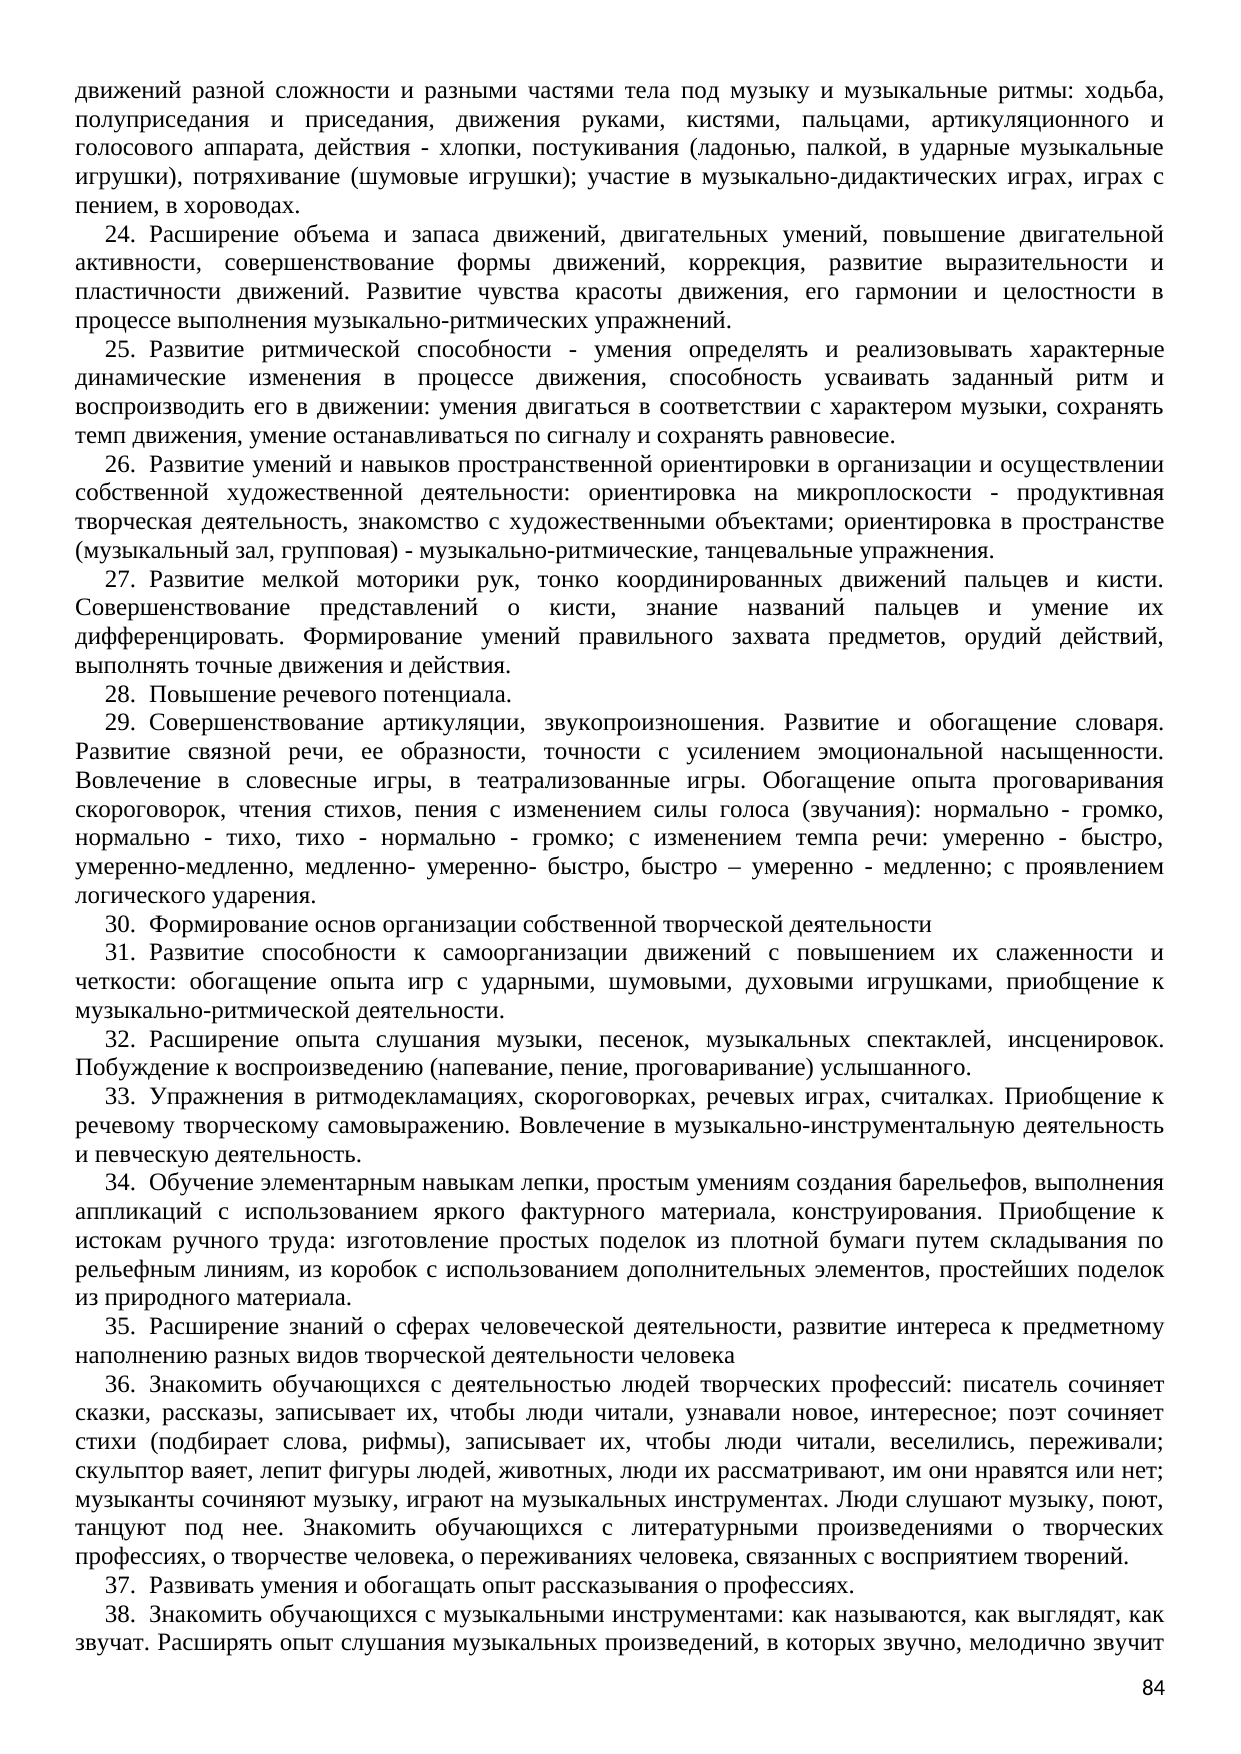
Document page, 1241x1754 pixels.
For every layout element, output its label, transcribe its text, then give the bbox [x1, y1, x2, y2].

text 35. Расширение знаний о сферах человеческой деятельности, развитие интереса к предметному наполнению разных видов творческой деятельности человека [75, 1311, 1165, 1369]
text 27. Развитие мелкой моторики рук, тонко координированных движений пальцев и кисти. Совершенствование представлений о кисти, знание названий пальцев и умение их дифференцировать. Формирование умений правильного захвата предметов, орудий действий, выполнять точные движения и действия. [75, 564, 1165, 679]
text 34. Обучение элементарным навыкам лепки, простым умениям создания барельефов, выполнения аппликаций с использованием яркого фактурного материала, конструирования. Приобщение к истокам ручного труда: изготовление простых поделок из плотной бумаги путем складывания по рельефным линиям, из коробок с использованием дополнительных элементов, простейших поделок из природного материала. [75, 1167, 1165, 1311]
text 32. Расширение опыта слушания музыки, песенок, музыкальных спектаклей, инсценировок. Побуждение к воспроизведению (напевание, пение, проговаривание) услышанного. [75, 1024, 1165, 1081]
text 25. Развитие ритмической способности - умения определять и реализовывать характерные динамические изменения в процессе движения, способность усваивать заданный ритм и воспроизводить его в движении: умения двигаться в соответствии с характером музыки, сохранять темп движения, умение останавливаться по сигналу и сохранять равновесие. [75, 334, 1165, 449]
text 36. Знакомить обучающихся с деятельностью людей творческих профессий: писатель сочиняет сказки, рассказы, записывает их, чтобы люди читали, узнавали новое, интересное; поэт сочиняет стихи (подбирает слова, рифмы), записывает их, чтобы люди читали, веселились, переживали; скульптор ваяет, лепит фигуры людей, животных, люди их рассматривают, им они нравятся или нет; музыканты сочиняют музыку, играют на музыкальных инструментах. Люди слушают музыку, поют, танцуют под нее. Знакомить обучающихся с литературными произведениями о творческих профессиях, о творчестве человека, о переживаниях человека, связанных с восприятием творений. [75, 1369, 1165, 1570]
text 28. Повышение речевого потенциала. [75, 679, 1165, 707]
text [75, 75, 1165, 219]
text 29. Совершенствование артикуляции, звукопроизношения. Развитие и обогащение словаря. Развитие связной речи, ее образности, точности с усилением эмоциональной насыщенности. Вовлечение в словесные игры, в театрализованные игры. Обогащение опыта проговаривания скороговорок, чтения стихов, пения с изменением силы голоса (звучания): нормально - громко, нормально - тихо, тихо - нормально - громко; с изменением темпа речи: умеренно - быстро, умеренно-медленно, медленно- умеренно- быстро, быстро – умеренно - медленно; с проявлением логического ударения. [75, 707, 1165, 909]
text 30. Формирование основ организации собственной творческой деятельности [75, 909, 1165, 937]
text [75, 1599, 1165, 1656]
text 33. Упражнения в ритмодекламациях, скороговорках, речевых играх, считалках. Приобщение к речевому творческому самовыражению. Вовлечение в музыкально-инструментальную деятельность и певческую деятельность. [75, 1081, 1165, 1167]
text 24. Расширение объема и запаса движений, двигательных умений, повышение двигательной активности, совершенствование формы движений, коррекция, развитие выразительности и пластичности движений. Развитие чувства красоты движения, его гармонии и целостности в процессе выполнения музыкально-ритмических упражнений. [75, 219, 1165, 334]
text 37. Развивать умения и обогащать опыт рассказывания о профессиях. [75, 1570, 1165, 1599]
text 26. Развитие умений и навыков пространственной ориентировки в организации и осуществлении собственной художественной деятельности: ориентировка на микроплоскости - продуктивная творческая деятельность, знакомство с художественными объектами; ориентировка в пространстве (музыкальный зал, групповая) - музыкально-ритмические, танцевальные упражнения. [75, 449, 1165, 564]
text 31. Развитие способности к самоорганизации движений с повышением их слаженности и четкости: обогащение опыта игр с ударными, шумовыми, духовыми игрушками, приобщение к музыкально-ритмической деятельности. [75, 937, 1165, 1024]
